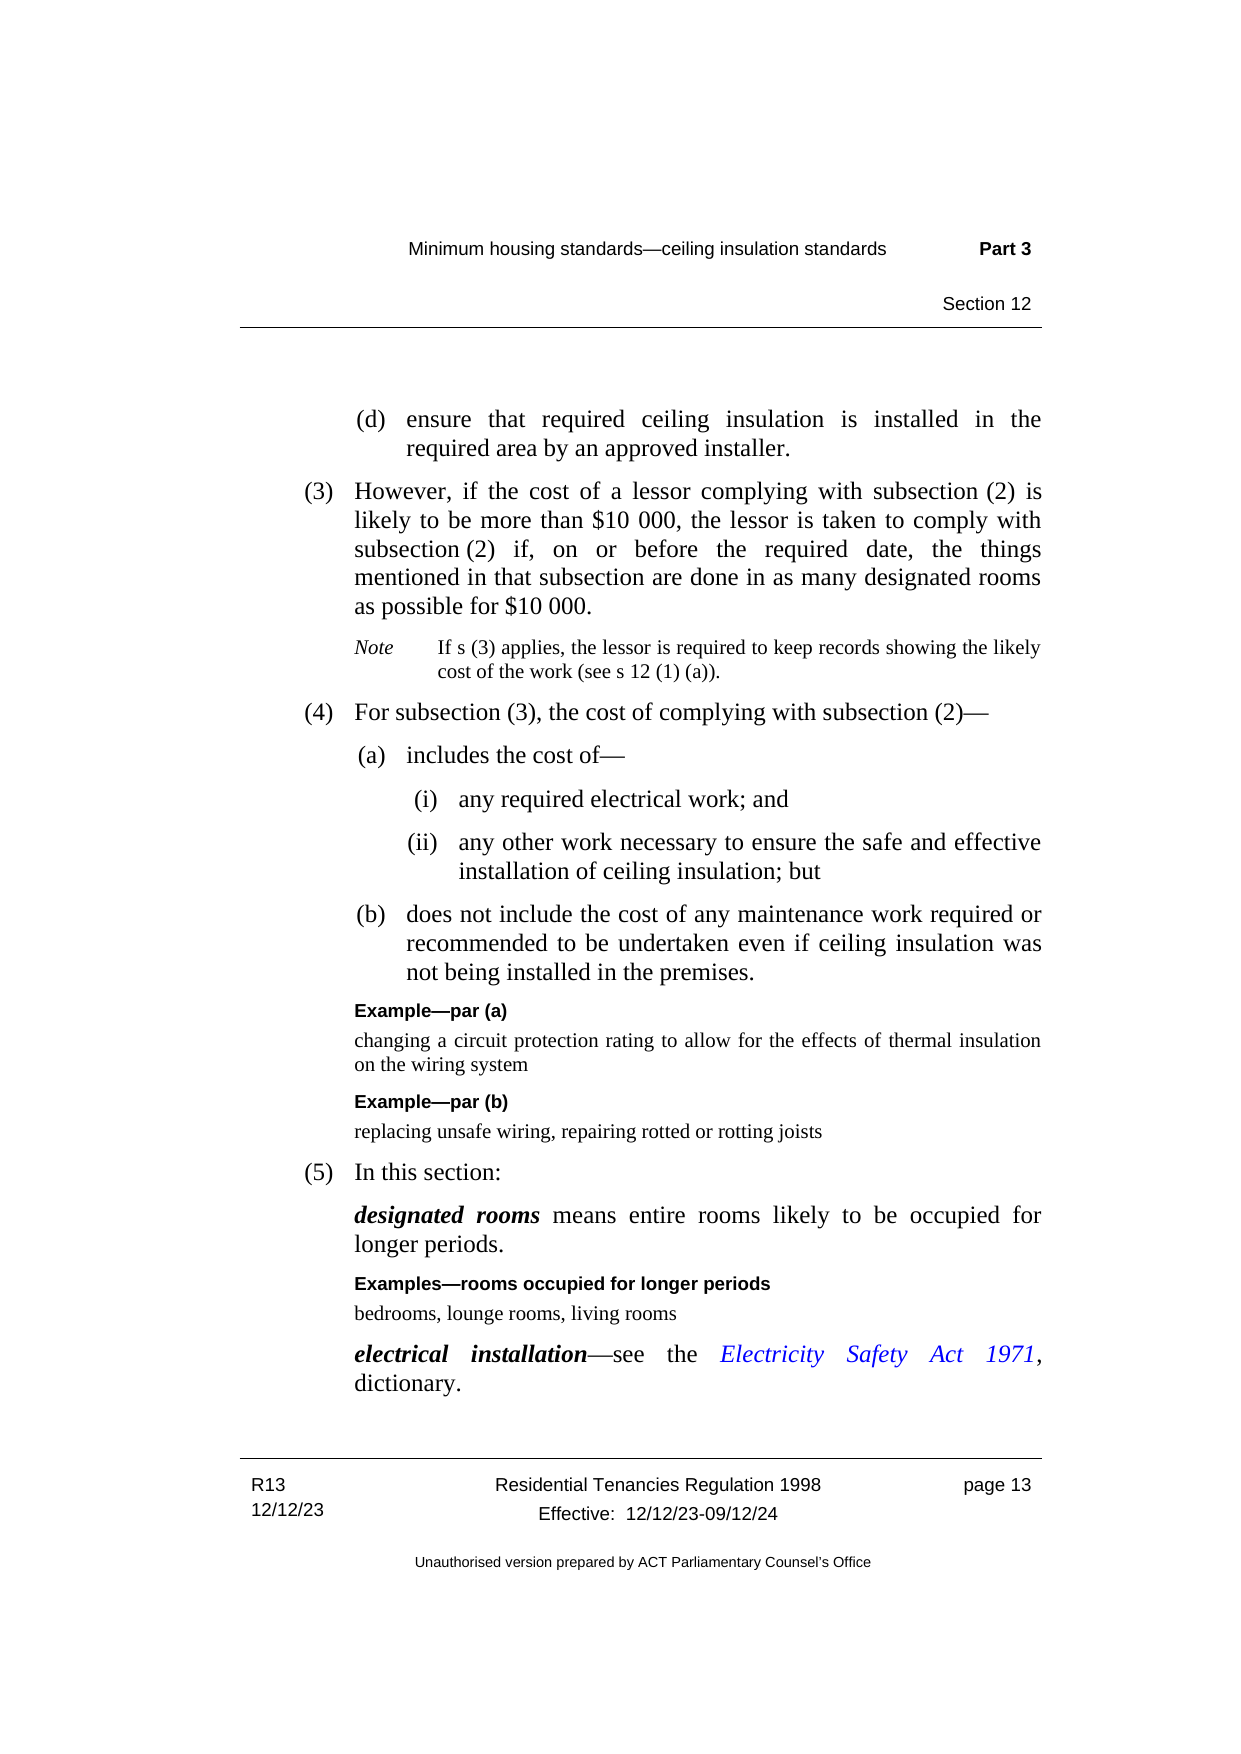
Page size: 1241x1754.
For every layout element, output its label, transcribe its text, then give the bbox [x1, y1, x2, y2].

text changing a circuit protection rating to allow for the effects of thermal insulation on the wiring system [354, 1028, 1042, 1076]
text Example—par (b) [354, 1091, 1042, 1112]
text (ii) any other work necessary to ensure the safe and effective installation of ceiling insulation; but [239, 827, 1042, 885]
text Note If s (3) applies, the lessor is required to keep records showing the likely cost of the work (see s 12 (1) (a)). [354, 634, 1042, 683]
text designated rooms means entire rooms likely to be occupied for longer periods. [354, 1201, 1042, 1258]
text (i) any required electrical work; and [239, 784, 1042, 813]
text (5) In this section: [239, 1157, 1042, 1186]
text (4) For subsection (3), the cost of complying with subsection (2)— [239, 697, 1042, 726]
text (a) includes the cost of— [239, 741, 1042, 769]
text (3) However, if the cost of a lessor complying with subsection (2) is likely to be more than $10 000, the lessor is taken to comply with subsection (2) if, on or before the required date, the things mentioned in that subsection are done in as many designated rooms as possible for $10 000. [239, 476, 1042, 620]
text bedrooms, lounge rooms, living rooms [354, 1300, 1042, 1324]
text (d) ensure that required ceiling insulation is installed in the required area by an approved installer. [239, 404, 1042, 462]
text replacing unsafe wiring, repairing rotted or rotting joists [354, 1118, 1042, 1143]
text Examples—rooms occupied for longer periods [354, 1273, 1042, 1294]
text electrical installation—see the Electricity Safety Act 1971, dictionary. [354, 1339, 1042, 1397]
text Example—par (a) [354, 1000, 1042, 1022]
text (b) does not include the cost of any maintenance work required or recommended to be undertaken even if ceiling insulation was not being installed in the premises. [239, 899, 1042, 986]
